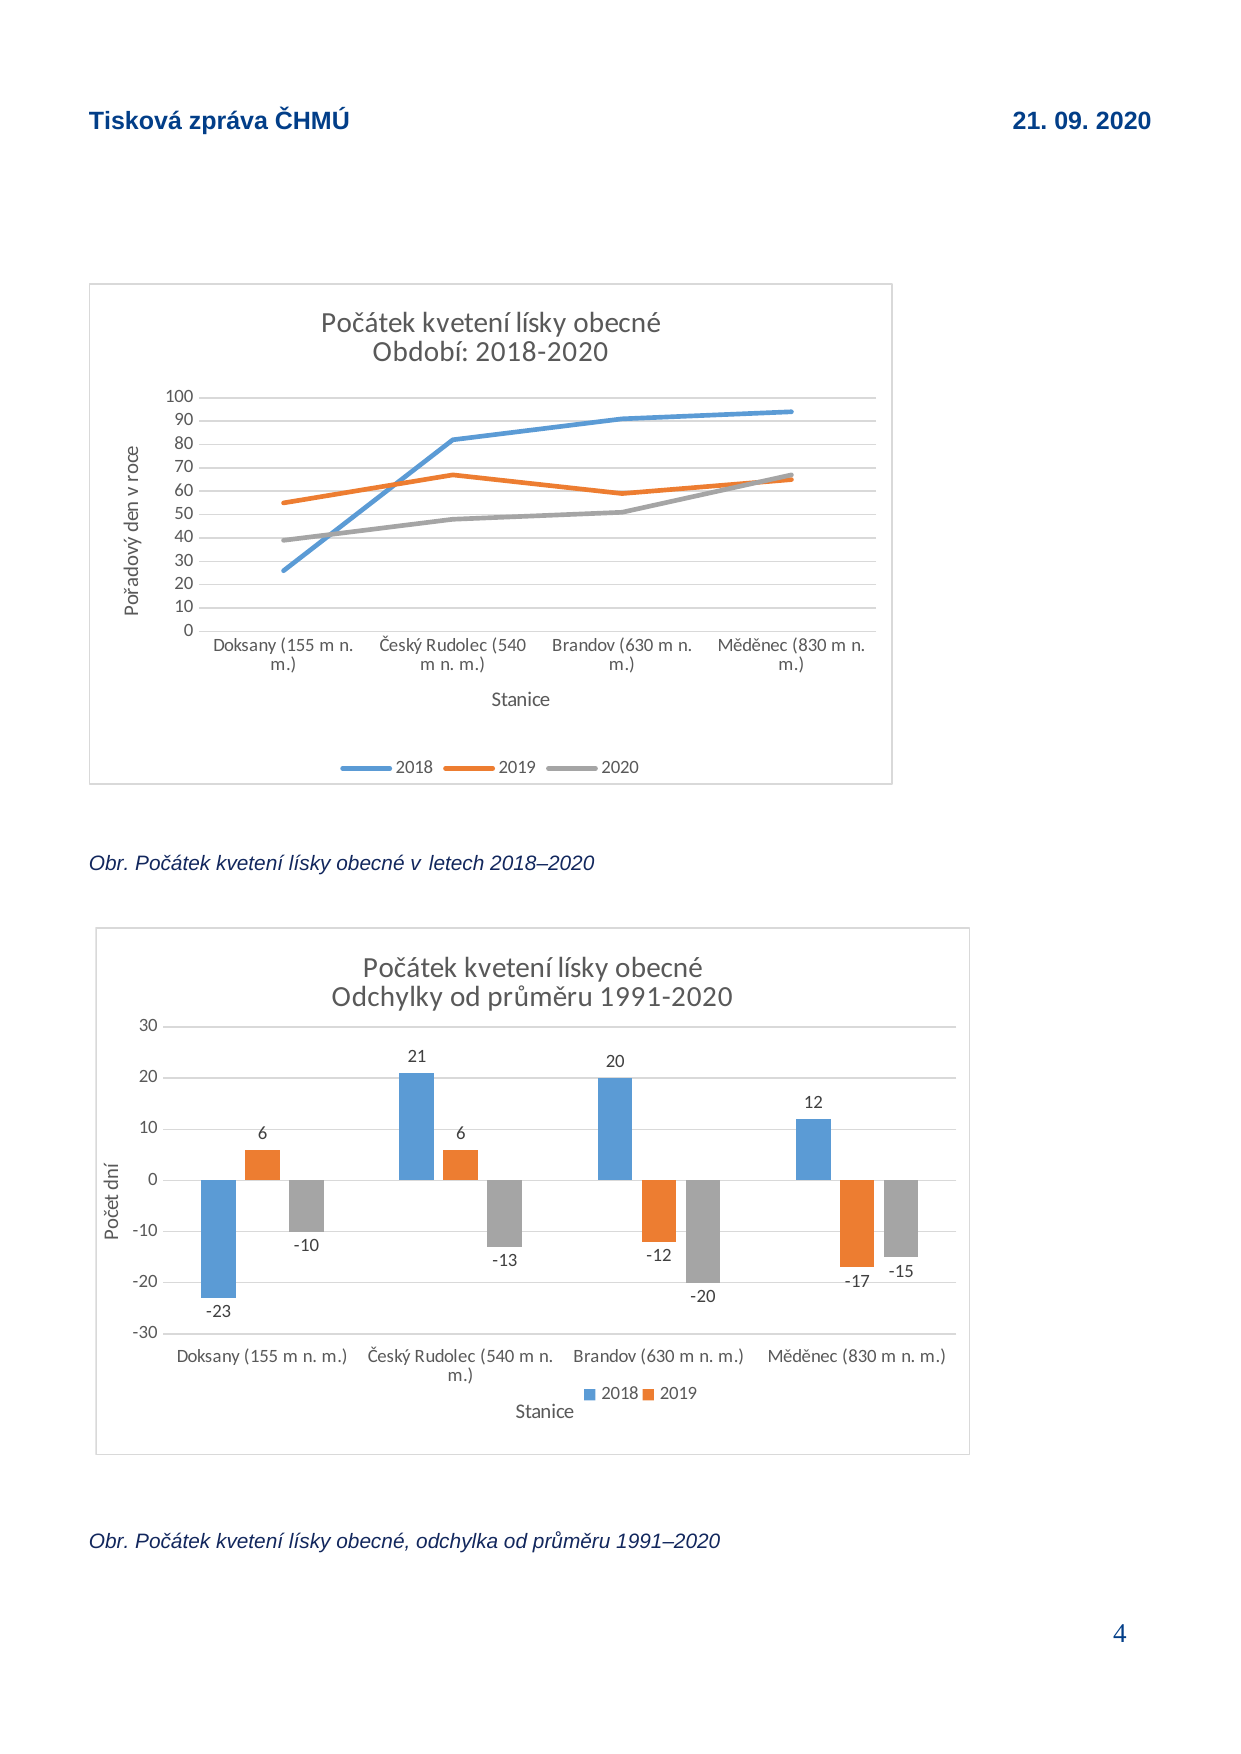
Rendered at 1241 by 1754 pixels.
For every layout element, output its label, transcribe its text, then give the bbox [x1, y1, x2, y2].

text Obr. Počátek kvetení lísky obecné, odchylka od průměru 1991–2020 [89, 1528, 1152, 1552]
text Obr. Počátek kvetení lísky obecné v letech 2018–2020 [89, 850, 1152, 874]
